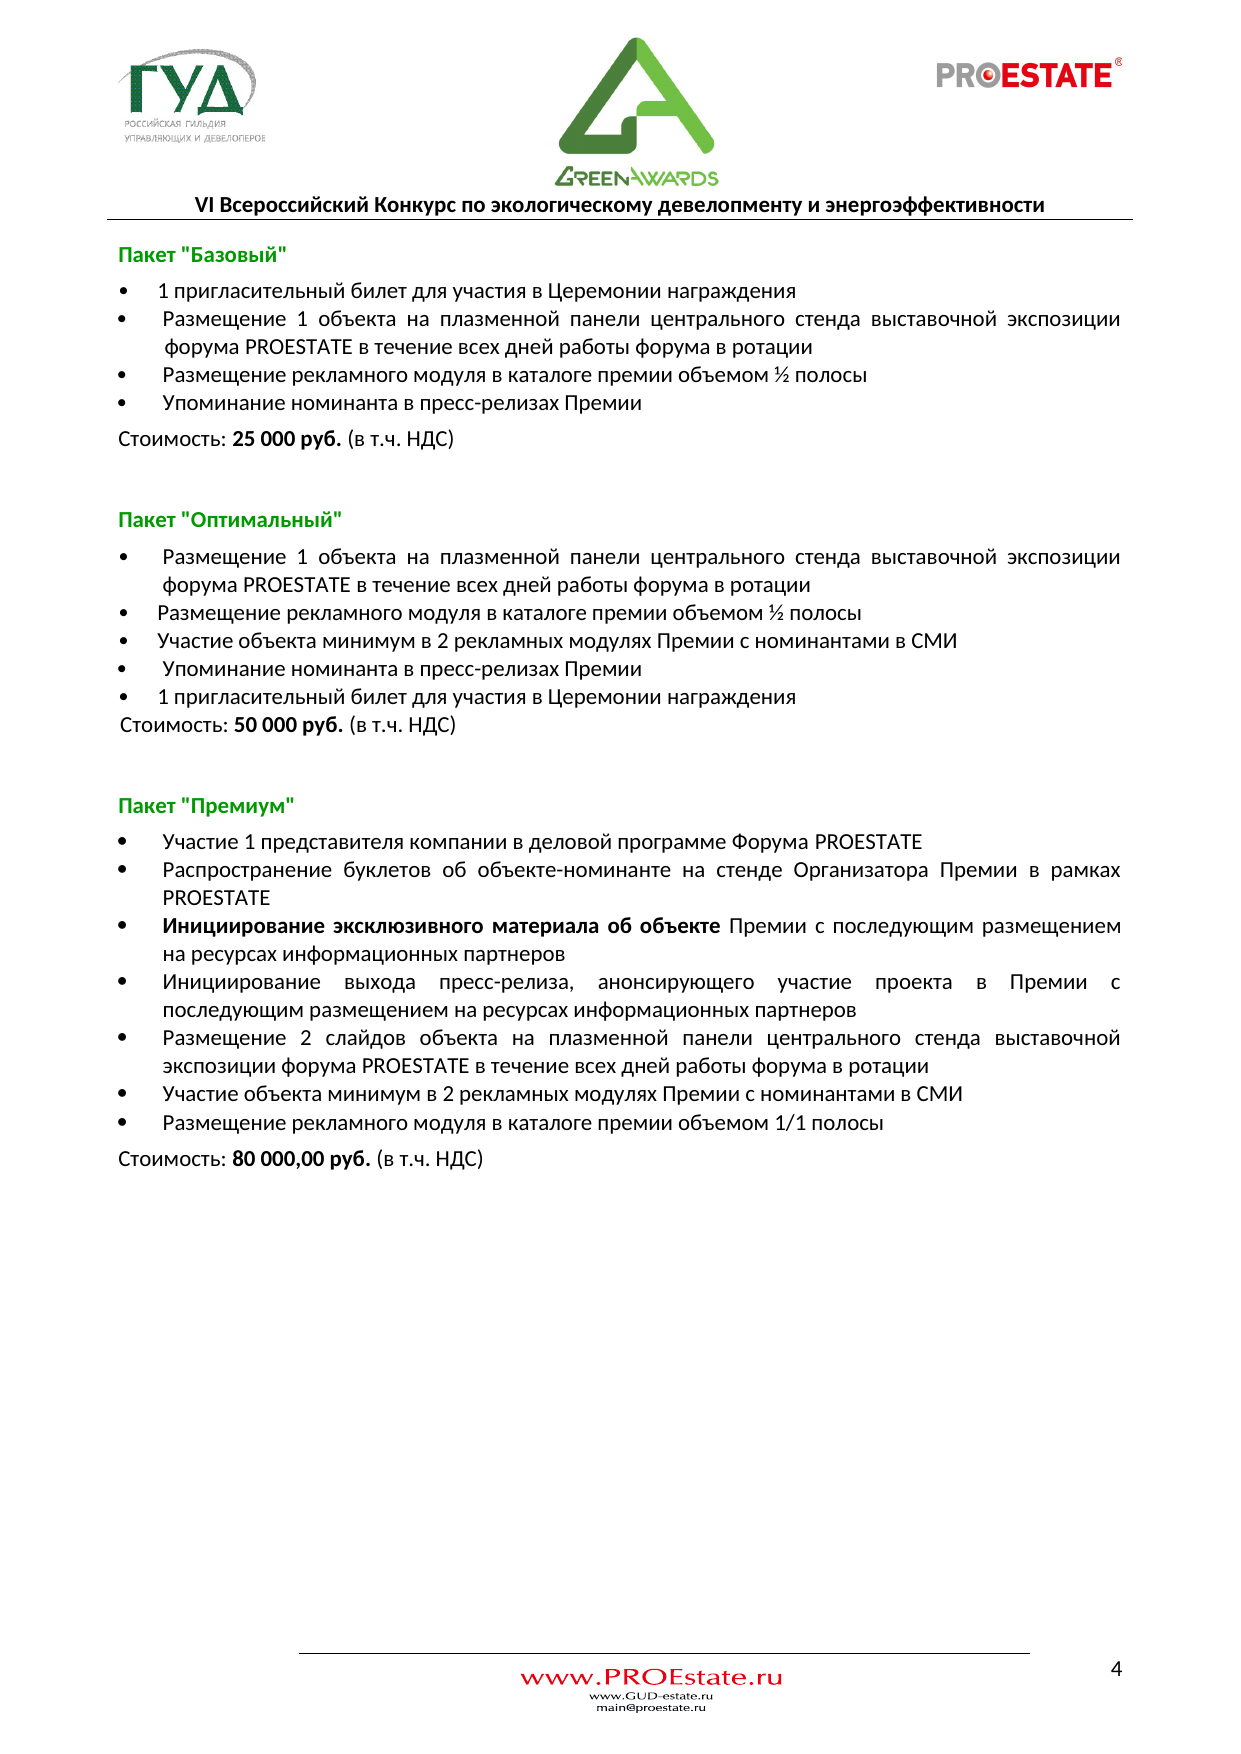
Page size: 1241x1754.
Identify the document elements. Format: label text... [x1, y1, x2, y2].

list 1 пригласительный билет для участия в Церемонии награждения [120, 682, 1122, 710]
list Упоминание номинанта в пресс-релизах Премии [118, 654, 1122, 682]
list Участие объекта минимум в 2 рекламных модулях Премии с номинантами в СМИ [120, 626, 1122, 654]
list Размещение рекламного модуля в каталоге премии объемом 1/1 полосы [118, 1108, 1122, 1136]
picture [539, 29, 737, 191]
list Распространение буклетов об объекте-номинанте на стенде Организатора Премии в рамках PROESTATE [118, 855, 1122, 911]
list Размещение 1 объекта на плазменной панели центрального стенда выставочной экспозиции форума PROESTATE в течение всех дней работы форума в ротации [120, 542, 1122, 598]
text Стоимость: 80 000,00 руб. (в т.ч. НДС) [118, 1144, 1122, 1172]
list Участие объекта минимум в 2 рекламных модулях Премии с номинантами в СМИ [118, 1079, 1122, 1108]
list Размещение рекламного модуля в каталоге премии объемом ½ полосы [120, 598, 1122, 626]
text Пакет "Базовый" [118, 240, 1122, 268]
list Размещение рекламного модуля в каталоге премии объемом ½ полосы [118, 360, 1122, 388]
picture [118, 49, 265, 143]
list Упоминание номинанта в пресс-релизах Премии [118, 388, 1122, 416]
text Стоимость: 25 000 руб. (в т.ч. НДС) [118, 424, 1122, 452]
list Размещение 2 слайдов объекта на плазменной панели центрального стенда выставочной экспозиции форума PROESTATE в течение всех дней работы форума в ротации [118, 1023, 1122, 1079]
list 1 пригласительный билет для участия в Церемонии награждения [120, 276, 1122, 304]
text Стоимость: 50 000 руб. (в т.ч. НДС) [120, 710, 1122, 738]
picture [936, 57, 1123, 88]
list Инициирование эксклюзивного материала об объекте Премии с последующим размещением на ресурсах информационных партнеров [118, 911, 1122, 967]
text Пакет "Премиум" [118, 791, 1122, 819]
list Размещение 1 объекта на плазменной панели центрального стенда выставочной экспозиции форума PROESTATE в течение всех дней работы форума в ротации [118, 304, 1122, 360]
list Участие 1 представителя компании в деловой программе Форума PROESTATE [118, 827, 1122, 855]
list Инициирование выхода пресс-релиза, анонсирующего участие проекта в Премии с последующим размещением на ресурсах информационных партнеров [118, 967, 1122, 1023]
text Пакет "Оптимальный" [118, 506, 1122, 533]
